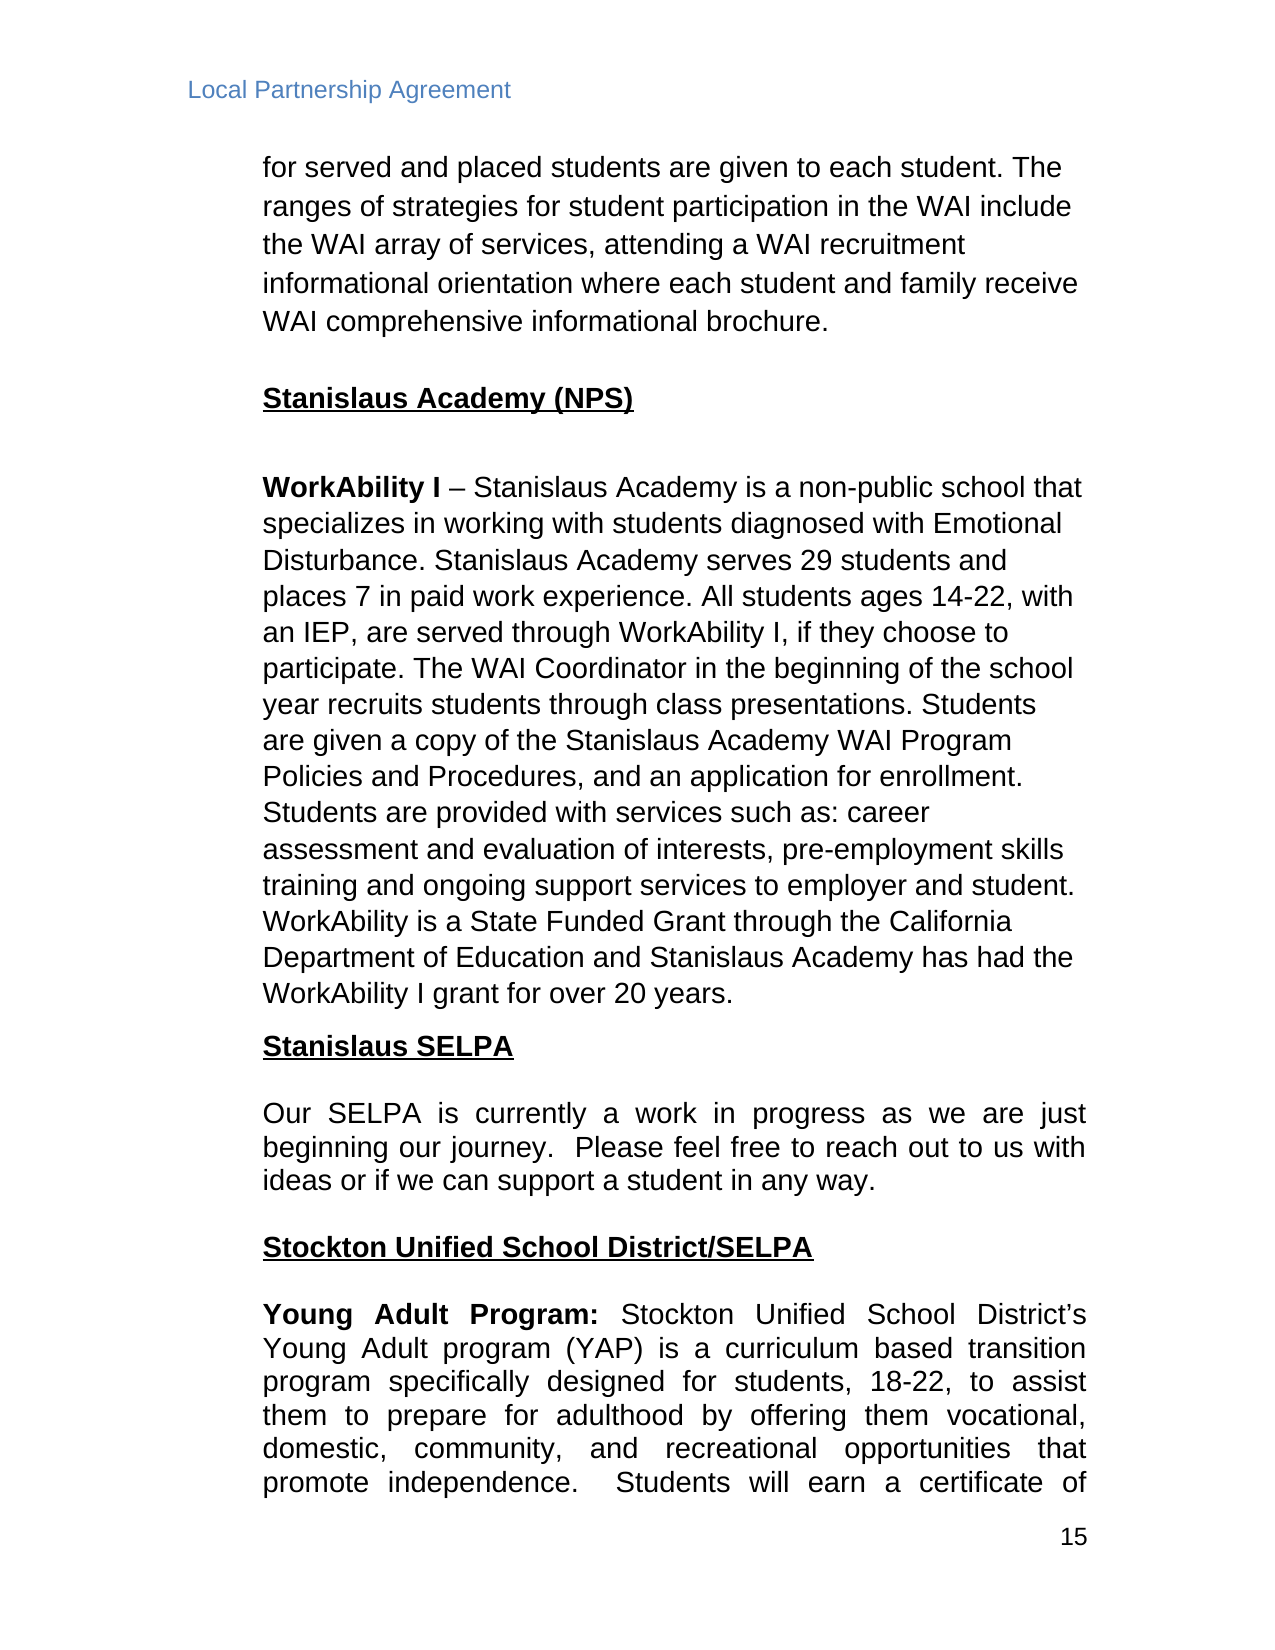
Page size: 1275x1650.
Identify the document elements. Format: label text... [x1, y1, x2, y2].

text Stockton Unified School District/SELPA [262, 1230, 1087, 1264]
text Stanislaus SELPA [262, 1029, 1087, 1063]
text WorkAbility I – Stanislaus Academy is a non-public school that specializes in working with students diagnosed with Emotional Disturbance. Stanislaus Academy serves 29 students and places 7 in paid work experience. All students ages 14-22, with an IEP, are served through WorkAbility I, if they choose to participate. The WAI Coordinator in the beginning of the school year recruits students through class presentations. Students are given a copy of the Stanislaus Academy WAI Program Policies and Procedures, and an application for enrollment. Students are provided with services such as: career assessment and evaluation of interests, pre-employment skills training and ongoing support services to employer and student. WorkAbility is a State Funded Grant through the California Department of Education and Stanislaus Academy has had the WorkAbility I grant for over 20 years. [262, 470, 1087, 1010]
text Stanislaus Academy (NPS) [262, 381, 1087, 415]
text Our SELPA is currently a work in progress as we are just beginning our journey. Please feel free to reach out to us with ideas or if we can support a student in any way. [262, 1096, 1087, 1197]
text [262, 150, 1087, 338]
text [262, 1297, 1087, 1499]
